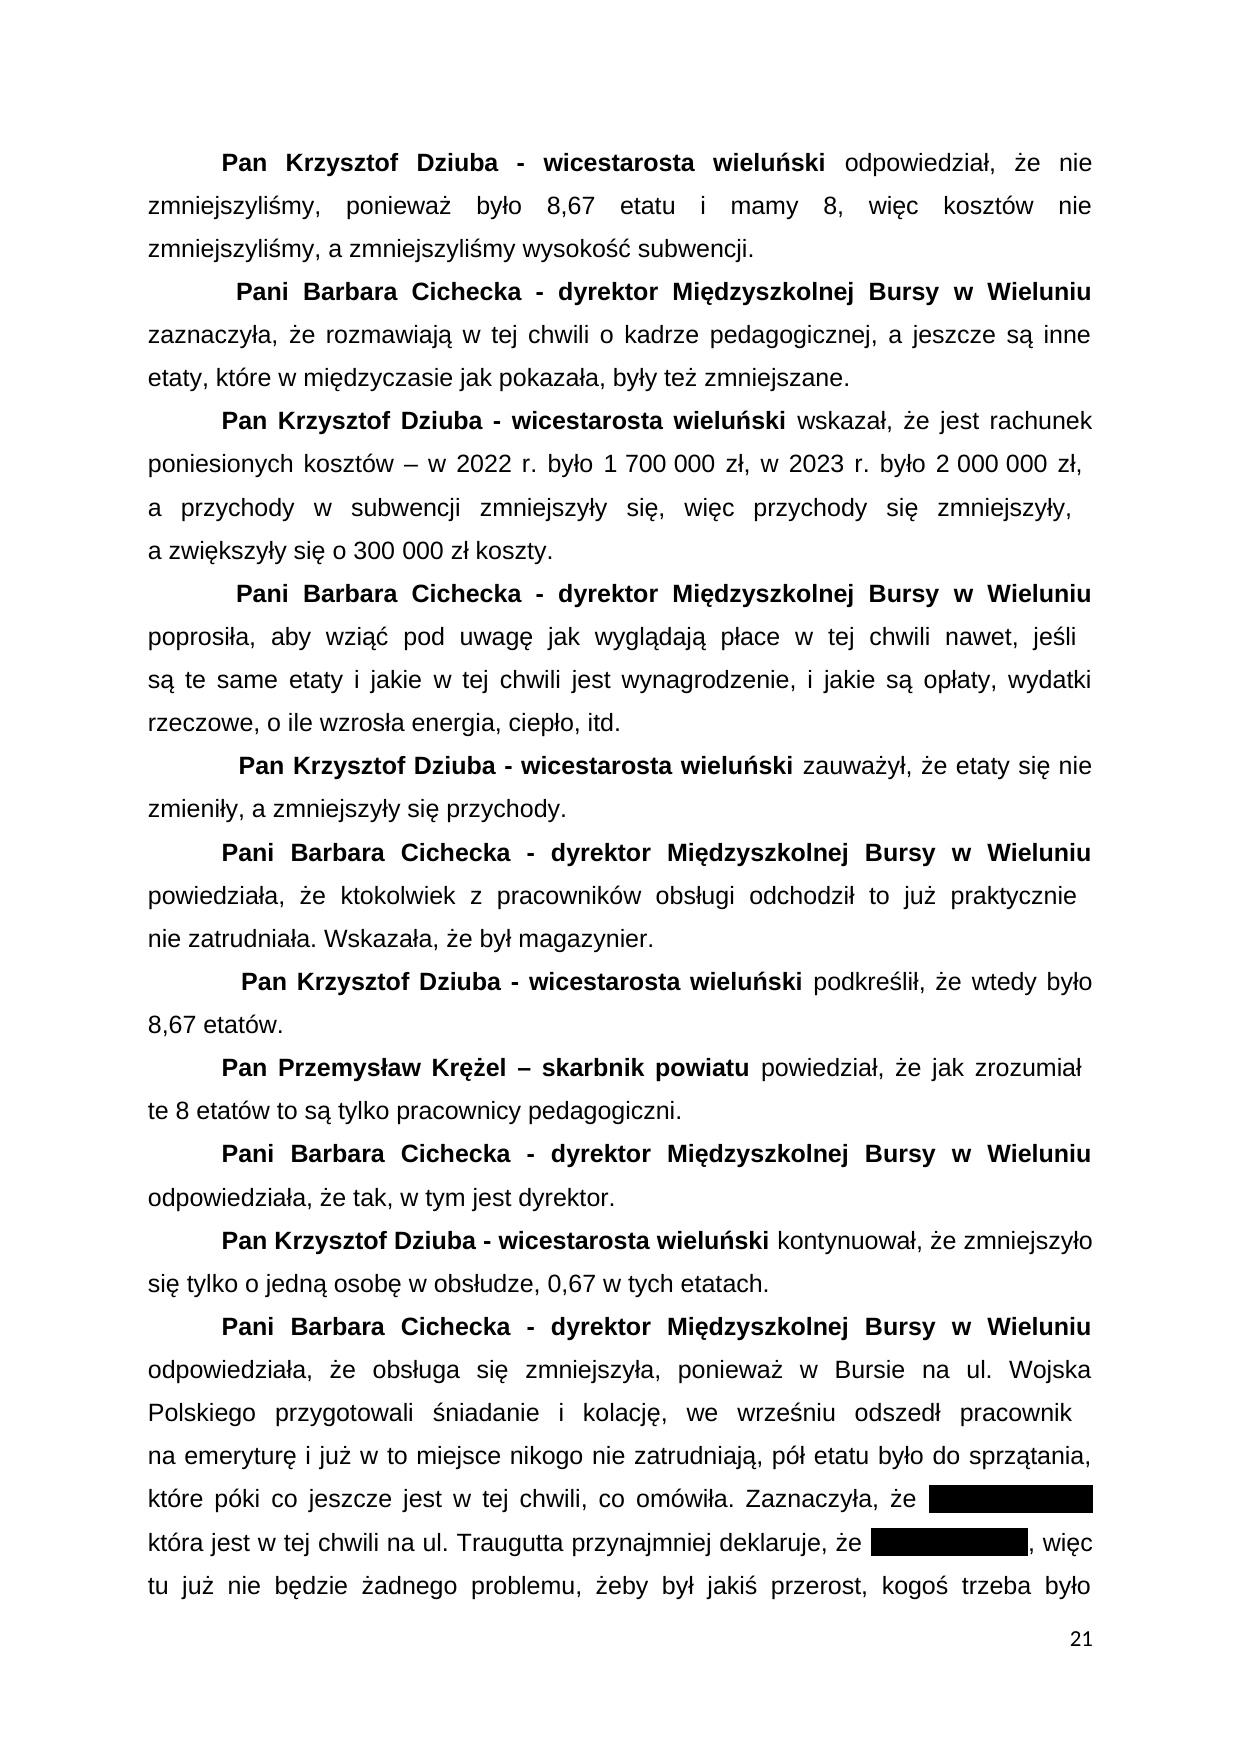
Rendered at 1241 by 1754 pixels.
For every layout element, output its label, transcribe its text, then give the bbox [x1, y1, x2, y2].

text Pan Krzysztof Dziuba - wicestarosta wieluński zauważył, że etaty się nie zmieniły, a zmniejszyły się przychody. [148, 751, 1093, 823]
text Pani Barbara Cichecka - dyrektor Międzyszkolnej Bursy w Wieluniu zaznaczyła, że rozmawiają w tej chwili o kadrze pedagogicznej, a jeszcze są inne etaty, które w międzyczasie jak pokazała, były też zmniejszane. [148, 277, 1093, 392]
text Pani Barbara Cichecka - dyrektor Międzyszkolnej Bursy w Wieluniu odpowiedziała, że tak, w tym jest dyrektor. [148, 1139, 1093, 1211]
text Pan Krzysztof Dziuba - wicestarosta wieluński wskazał, że jest rachunek poniesionych kosztów – w 2022 r. było 1 700 000 zł, w 2023 r. było 2 000 000 zł, a przychody w subwencji zmniejszyły się, więc przychody się zmniejszyły, a zwiększyły się o 300 000 zł koszty. [148, 406, 1093, 564]
text Pan Krzysztof Dziuba - wicestarosta wieluński odpowiedział, że nie zmniejszyliśmy, ponieważ było 8,67 etatu i mamy 8, więc kosztów nie zmniejszyliśmy, a zmniejszyliśmy wysokość subwencji. [148, 148, 1093, 263]
text Pan Krzysztof Dziuba - wicestarosta wieluński podkreślił, że wtedy było 8,67 etatów. [148, 967, 1093, 1039]
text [148, 1312, 1093, 1599]
text Pan Krzysztof Dziuba - wicestarosta wieluński kontynuował, że zmniejszyło się tylko o jedną osobę w obsłudze, 0,67 w tych etatach. [148, 1226, 1093, 1298]
text Pan Przemysław Krężel – skarbnik powiatu powiedział, że jak zrozumiał te 8 etatów to są tylko pracownicy pedagogiczni. [148, 1053, 1093, 1125]
text Pani Barbara Cichecka - dyrektor Międzyszkolnej Bursy w Wieluniu poprosiła, aby wziąć pod uwagę jak wyglądają płace w tej chwili nawet, jeśli są te same etaty i jakie w tej chwili jest wynagrodzenie, i jakie są opłaty, wydatki rzeczowe, o ile wzrosła energia, ciepło, itd. [148, 579, 1093, 737]
text Pani Barbara Cichecka - dyrektor Międzyszkolnej Bursy w Wieluniu powiedziała, że ktokolwiek z pracowników obsługi odchodził to już praktycznie nie zatrudniała. Wskazała, że był magazynier. [148, 838, 1093, 953]
